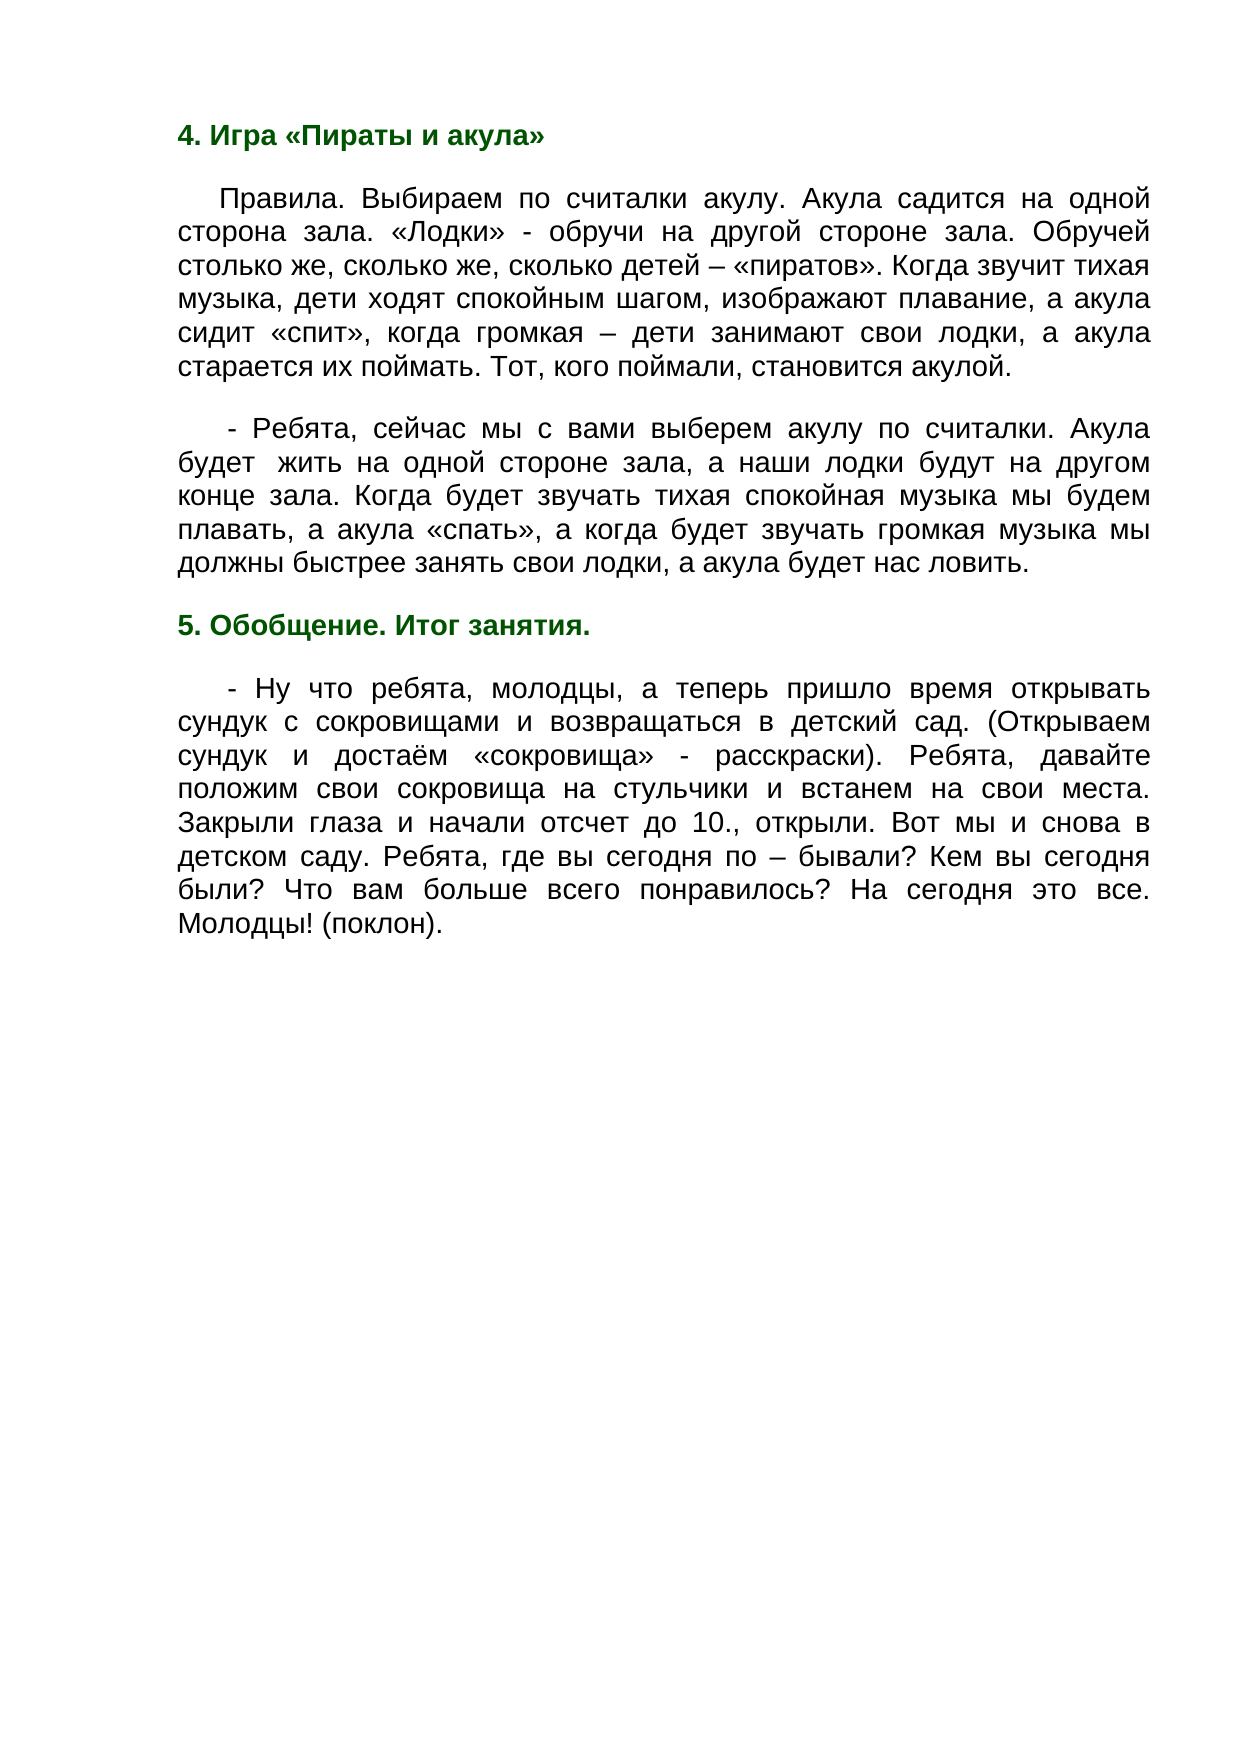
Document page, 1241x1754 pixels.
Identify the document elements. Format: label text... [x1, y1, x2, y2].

text 4. Игра «Пираты и акула» [177, 118, 1152, 152]
text - Ну что ребята, молодцы, а теперь пришло время открывать сундук с сокровищами и возвращаться в детский сад. (Открываем сундук и достаём «сокровища» - расскраски). Ребята, давайте положим свои сокровища на стульчики и встанем на свои места. Закрыли глаза и начали отсчет до 10., открыли. Вот мы и снова в детском саду. Ребята, где вы сегодня по – бывали? Кем вы сегодня были? Что вам больше всего понравилось? На сегодня это все. Молодцы! (поклон). [177, 671, 1152, 939]
text - Ребята, сейчас мы с вами выберем акулу по считалки. Акула будет жить на одной стороне зала, а наши лодки будут на другом конце зала. Когда будет звучать тихая спокойная музыка мы будем плавать, а акула «спать», а когда будет звучать громкая музыка мы должны быстрее занять свои лодки, а акула будет нас ловить. [177, 411, 1152, 579]
text 5. Обобщение. Итог занятия. [177, 608, 1152, 642]
text Правила. Выбираем по считалки акулу. Акула садится на одной сторона зала. «Лодки» - обручи на другой стороне зала. Обручей столько же, сколько же, сколько детей – «пиратов». Когда звучит тихая музыка, дети ходят спокойным шагом, изображают плавание, а акула сидит «спит», когда громкая – дети занимают свои лодки, а акула старается их поймать. Тот, кого поймали, становится акулой. [177, 181, 1152, 382]
